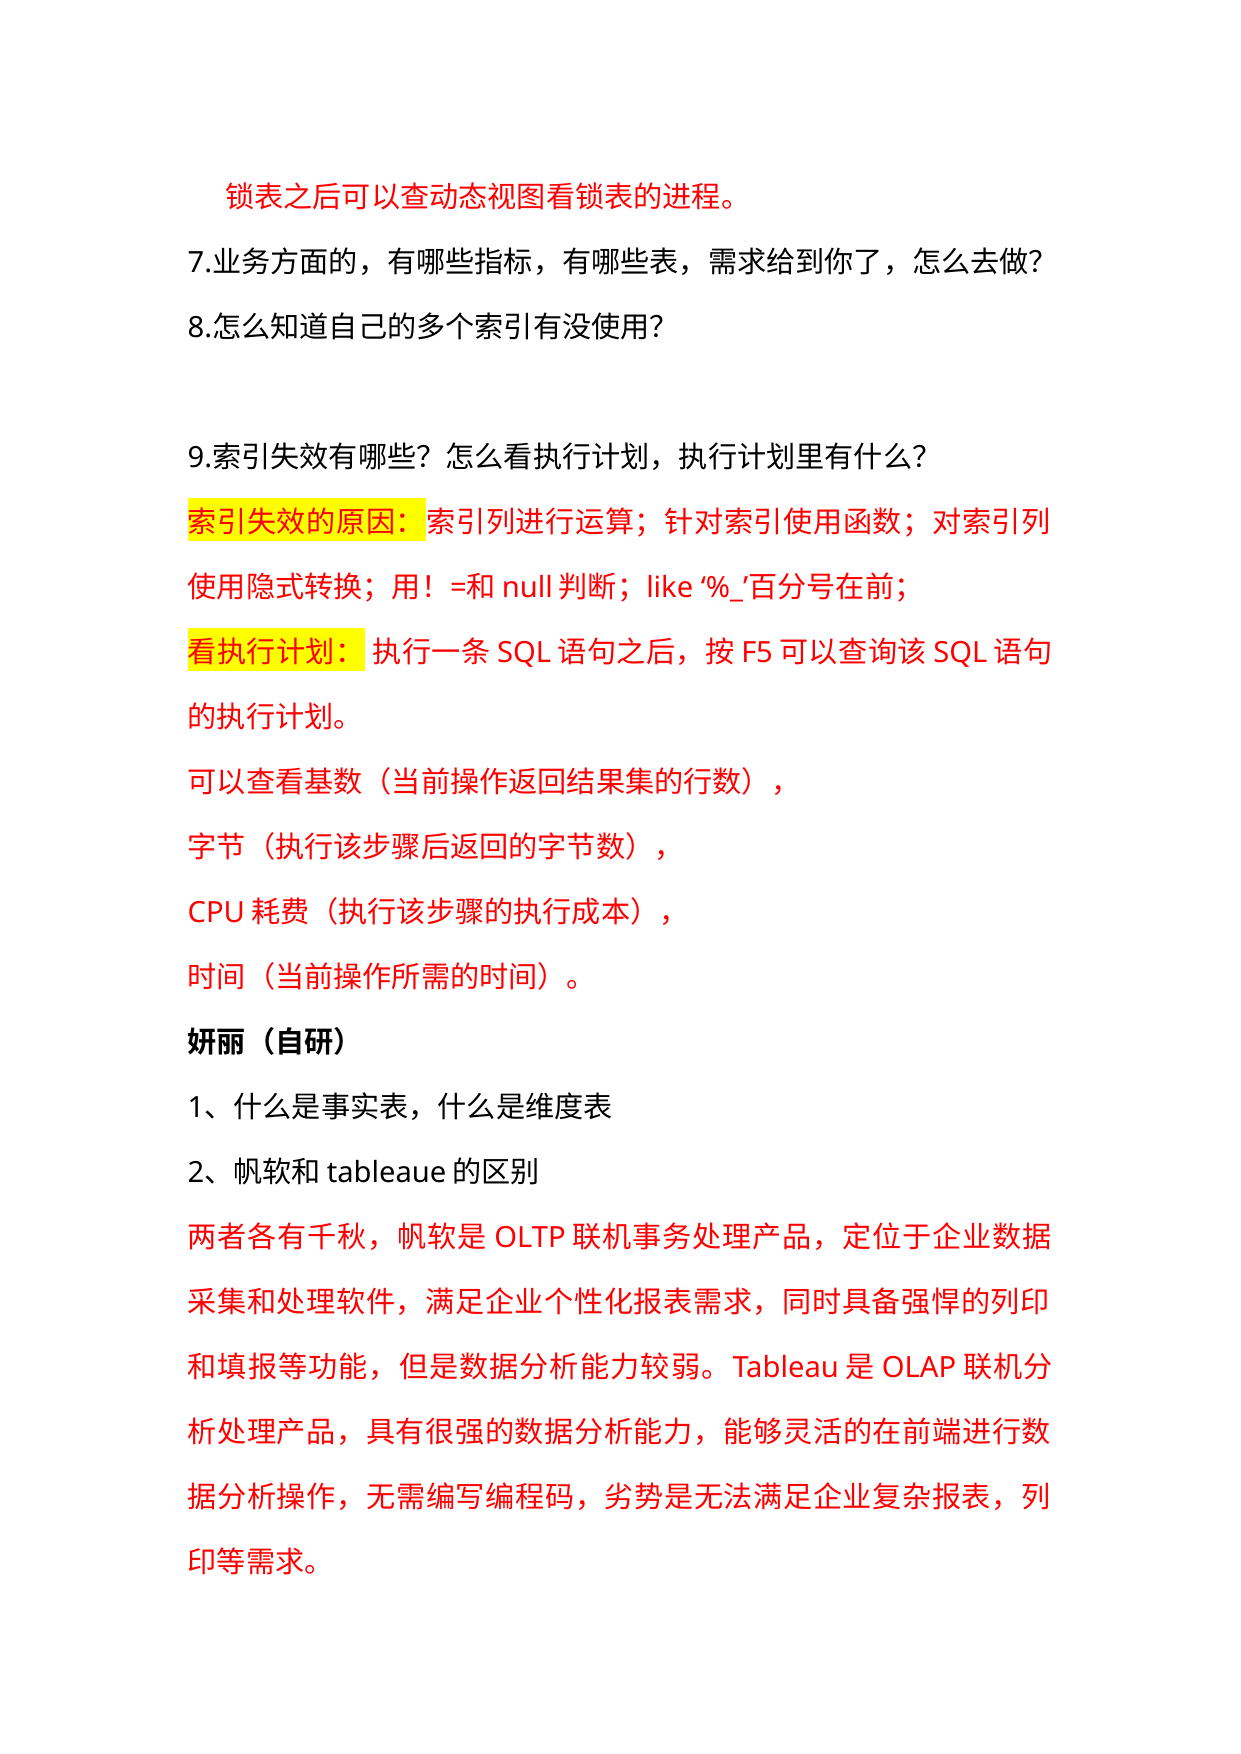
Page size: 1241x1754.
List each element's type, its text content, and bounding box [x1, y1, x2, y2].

text 2、帆软和tableaue的区别 [187, 1137, 1053, 1202]
text 看执行计划： 执行一条SQL语句之后，按F5可以查询该SQL语句的执行计划。 [187, 617, 1053, 747]
text 索引失效的原因：索引列进行运算；针对索引使用函数；对索引列使用隐式转换；用！=和null判断；like ‘%_’百分号在前； [187, 487, 1053, 617]
text 两者各有千秋，帆软是OLTP联机事务处理产品，定位于企业数据采集和处理软件，满足企业个性化报表需求，同时具备强悍的列印和填报等功能，但是数据分析能力较弱。Tableau是OLAP联机分析处理产品，具有很强的数据分析能力，能够灵活的在前端进行数据分析操作，无需编写编程码，劣势是无法满足企业复杂报表，列印等需求。 [187, 1202, 1053, 1592]
text 可以查看基数（当前操作返回结果集的行数）， [187, 747, 1053, 812]
text 1、什么是事实表，什么是维度表 [187, 1072, 1053, 1137]
text 字节（执行该步骤后返回的字节数）， [187, 812, 1053, 877]
text CPU耗费（执行该步骤的执行成本）， [187, 877, 1053, 942]
text 9.索引失效有哪些？怎么看执行计划，执行计划里有什么？ [187, 422, 1053, 487]
list 锁表之后可以查动态视图看锁表的进程。 [225, 162, 1053, 227]
text 妍丽（自研） [187, 1007, 1053, 1072]
text 7.业务方面的，有哪些指标，有哪些表，需求给到你了，怎么去做？ [187, 227, 1053, 292]
text 8.怎么知道自己的多个索引有没使用？ [187, 292, 1053, 357]
text 时间（当前操作所需的时间）。 [187, 942, 1053, 1007]
